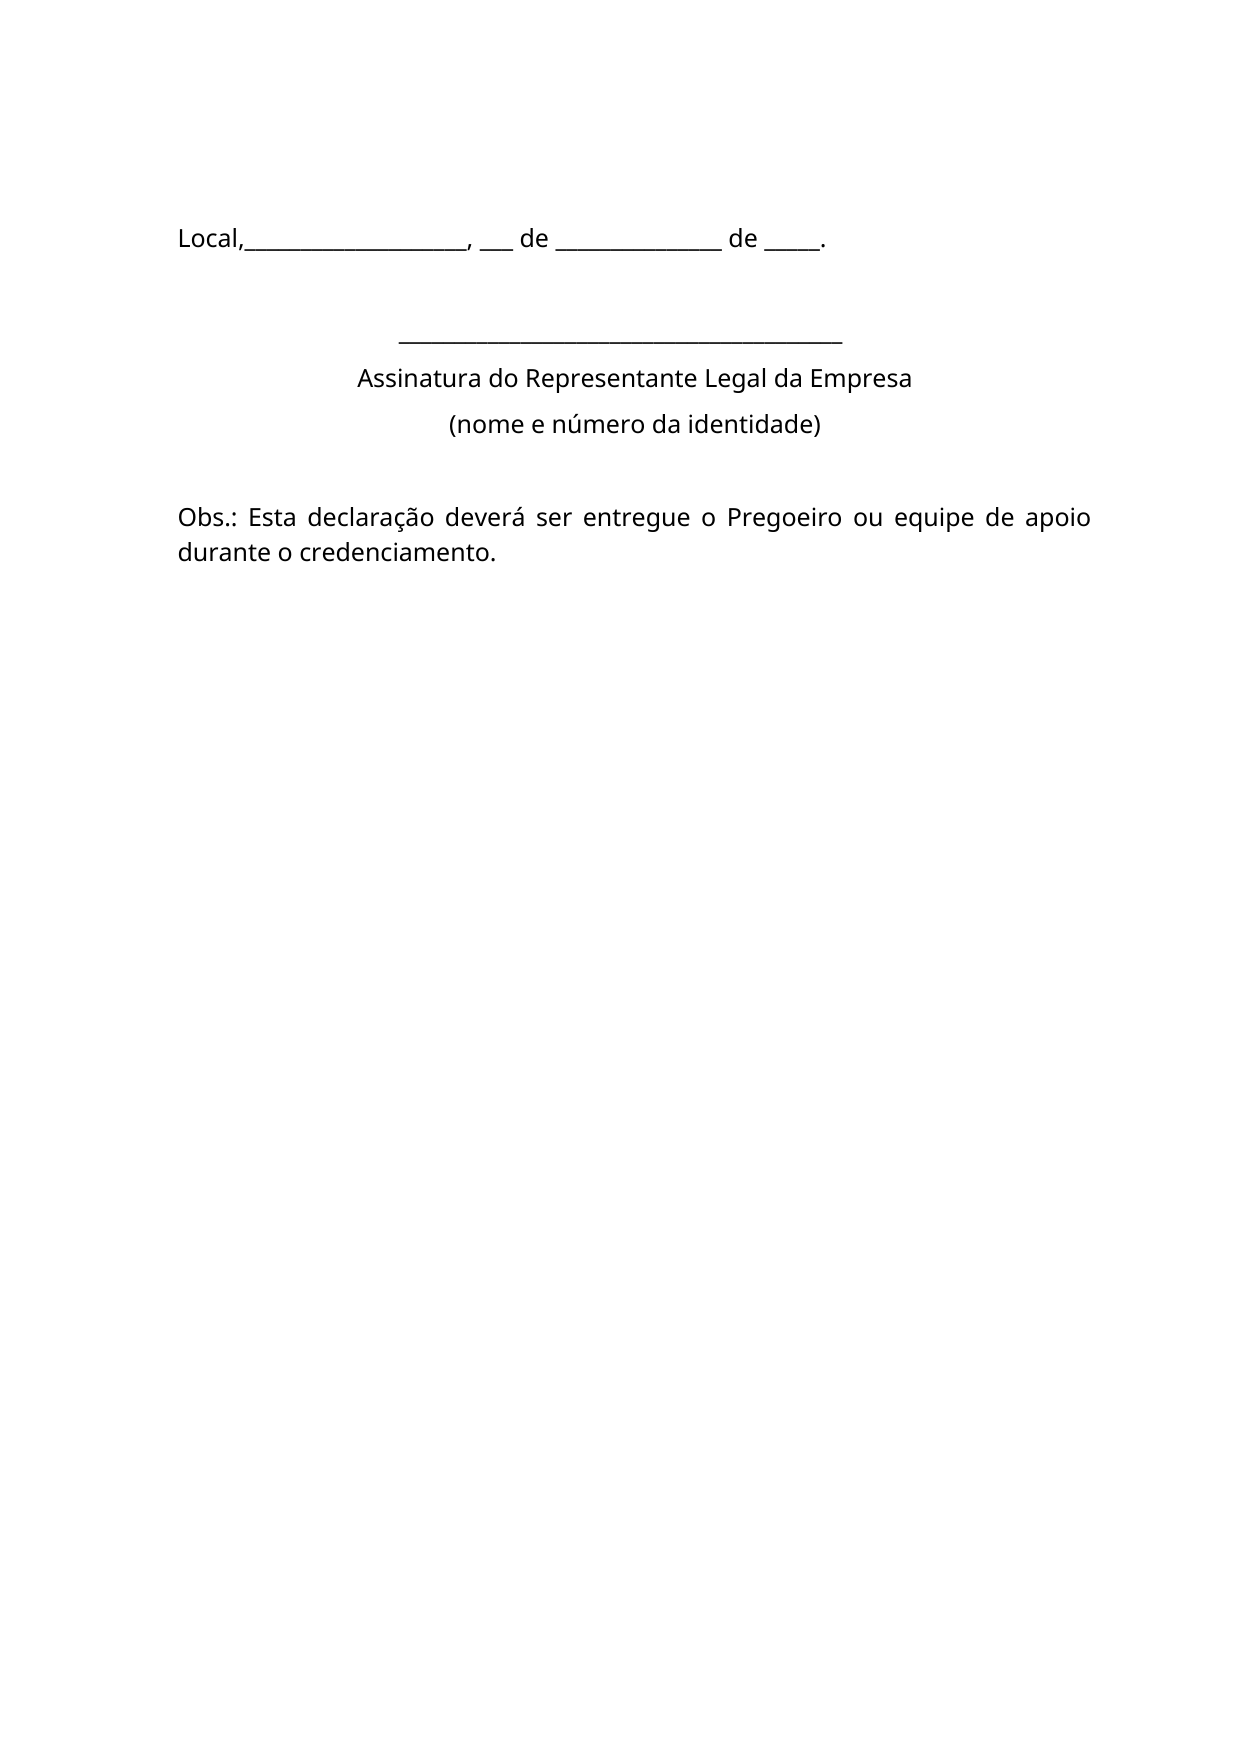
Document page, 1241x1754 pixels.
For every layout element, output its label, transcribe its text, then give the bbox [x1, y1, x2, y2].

text ________________________________________ [325, 314, 1093, 348]
text Assinatura do Representante Legal da Empresa [177, 360, 1093, 394]
text (nome e número da identidade) [177, 407, 1093, 441]
text Obs.: Esta declaração deverá ser entregue o Pregoeiro ou equipe de apoio durante o credenciamento. [177, 500, 1093, 568]
text Local,____________________, ___ de _______________ de _____. [177, 221, 1093, 255]
